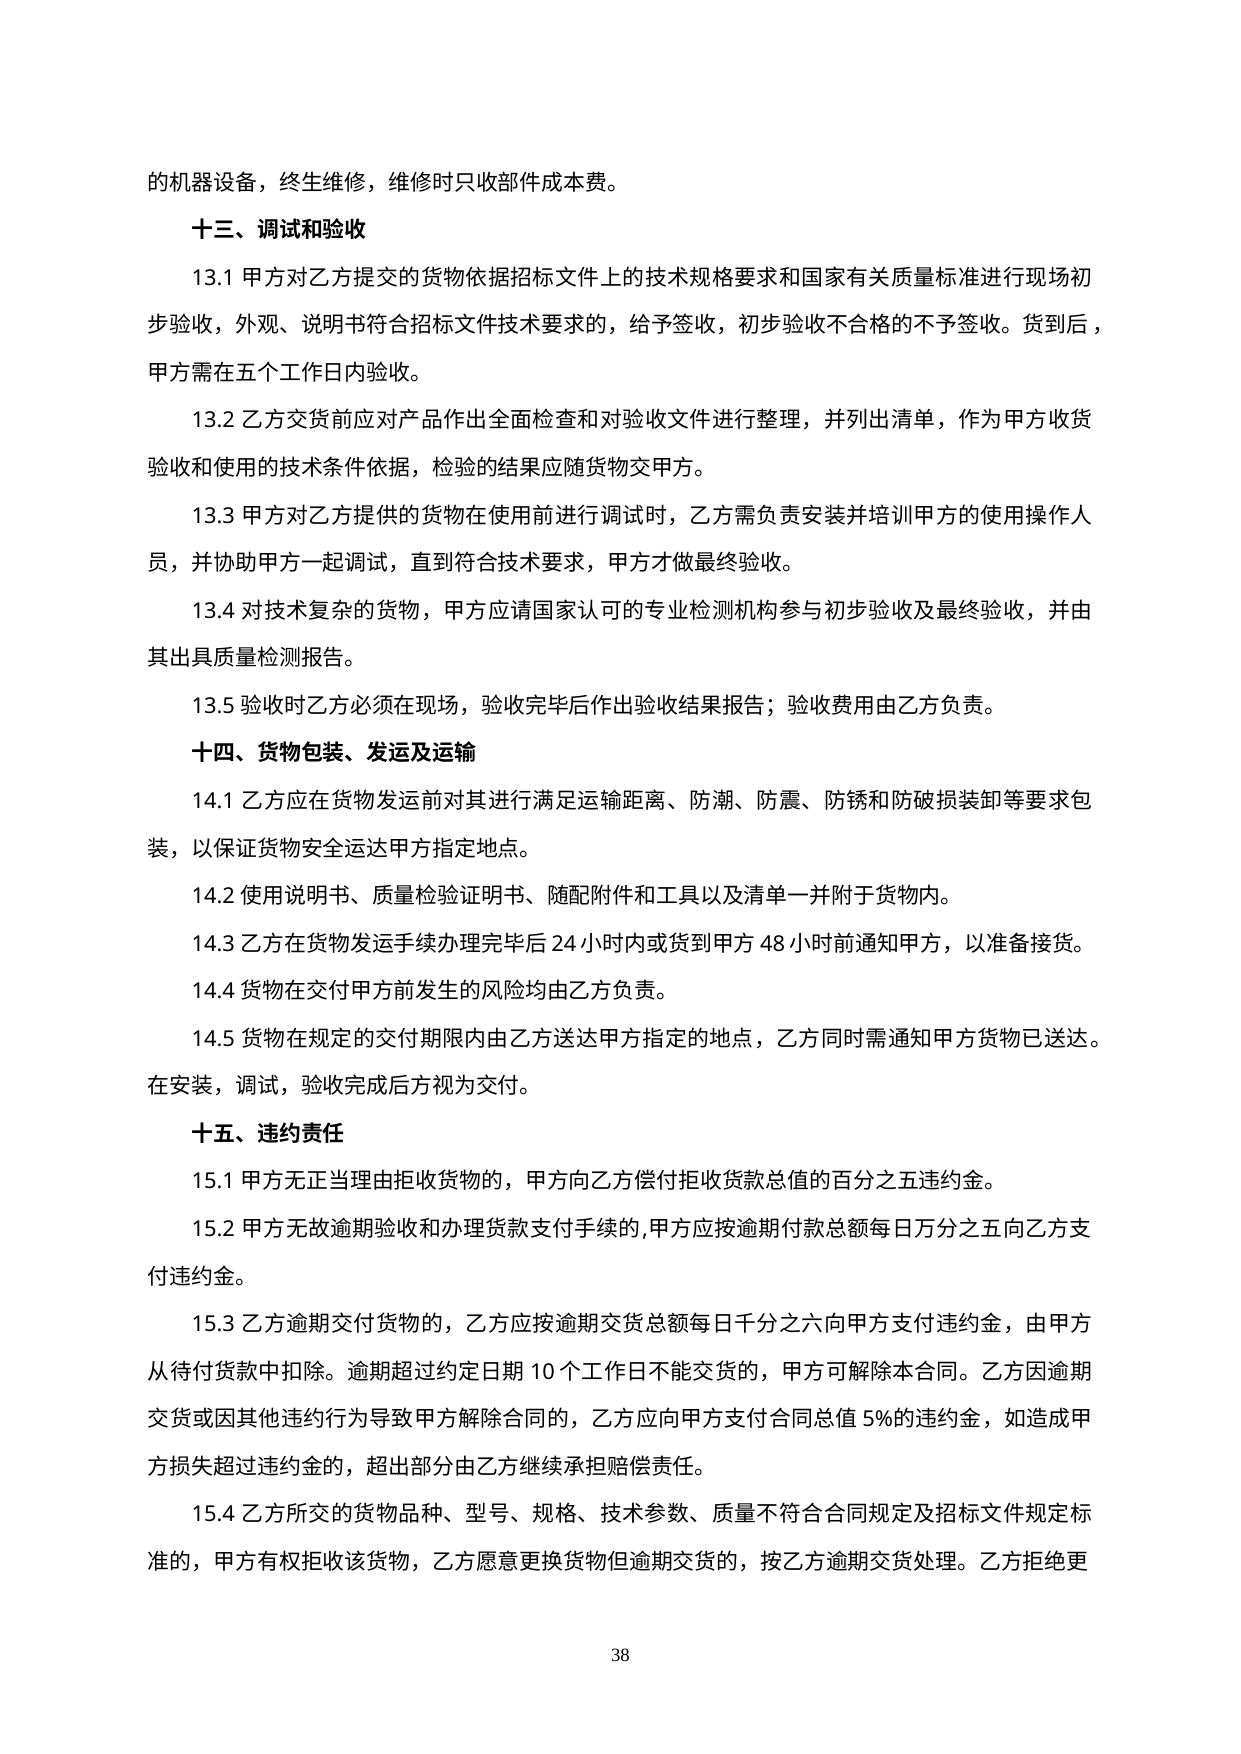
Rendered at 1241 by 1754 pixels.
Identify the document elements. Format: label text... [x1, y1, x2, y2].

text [148, 1496, 1092, 1576]
text 13.4 对技术复杂的货物，甲方应请国家认可的专业检测机构参与初步验收及最终验收，并由其出具质量检测报告。 [148, 593, 1092, 672]
text 15.2 甲方无故逾期验收和办理货款支付手续的,甲方应按逾期付款总额每日万分之五向乙方支付违约金。 [148, 1211, 1092, 1290]
text 13.3 甲方对乙方提供的货物在使用前进行调试时，乙方需负责安装并培训甲方的使用操作人员，并协助甲方一起调试，直到符合技术要求，甲方才做最终验收。 [148, 498, 1092, 577]
text 14.2 使用说明书、质量检验证明书、随配附件和工具以及清单一并附于货物内。 [148, 878, 1092, 910]
text 14.1 乙方应在货物发运前对其进行满足运输距离、防潮、防震、防锈和防破损装卸等要求包装，以保证货物安全运达甲方指定地点。 [148, 783, 1092, 862]
text 14.3 乙方在货物发运手续办理完毕后24小时内或货到甲方48小时前通知甲方，以准备接货。 [148, 926, 1092, 957]
text 13.1 甲方对乙方提交的货物依据招标文件上的技术规格要求和国家有关质量标准进行现场初步验收，外观、说明书符合招标文件技术要求的，给予签收，初步验收不合格的不予签收。货到后，甲方需在五个工作日内验收。 [148, 260, 1092, 387]
text 14.4 货物在交付甲方前发生的风险均由乙方负责。 [148, 973, 1092, 1005]
text 十四、货物包装、发运及运输 [148, 735, 1092, 767]
text 13.5 验收时乙方必须在现场，验收完毕后作出验收结果报告；验收费用由乙方负责。 [148, 688, 1092, 719]
text 十三、调试和验收 [148, 212, 1092, 244]
text 15.3 乙方逾期交付货物的，乙方应按逾期交货总额每日千分之六向甲方支付违约金，由甲方从待付货款中扣除。逾期超过约定日期10个工作日不能交货的，甲方可解除本合同。乙方因逾期交货或因其他违约行为导致甲方解除合同的，乙方应向甲方支付合同总值5%的违约金，如造成甲方损失超过违约金的，超出部分由乙方继续承担赔偿责任。 [148, 1306, 1092, 1481]
text 十五、违约责任 [148, 1116, 1092, 1148]
text 13.2 乙方交货前应对产品作出全面检查和对验收文件进行整理，并列出清单，作为甲方收货验收和使用的技术条件依据，检验的结果应随货物交甲方。 [148, 402, 1092, 482]
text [148, 165, 1092, 197]
text 15.1 甲方无正当理由拒收货物的，甲方向乙方偿付拒收货款总值的百分之五违约金。 [148, 1163, 1092, 1195]
text 14.5 货物在规定的交付期限内由乙方送达甲方指定的地点，乙方同时需通知甲方货物已送达。在安装，调试，验收完成后方视为交付。 [148, 1021, 1090, 1100]
